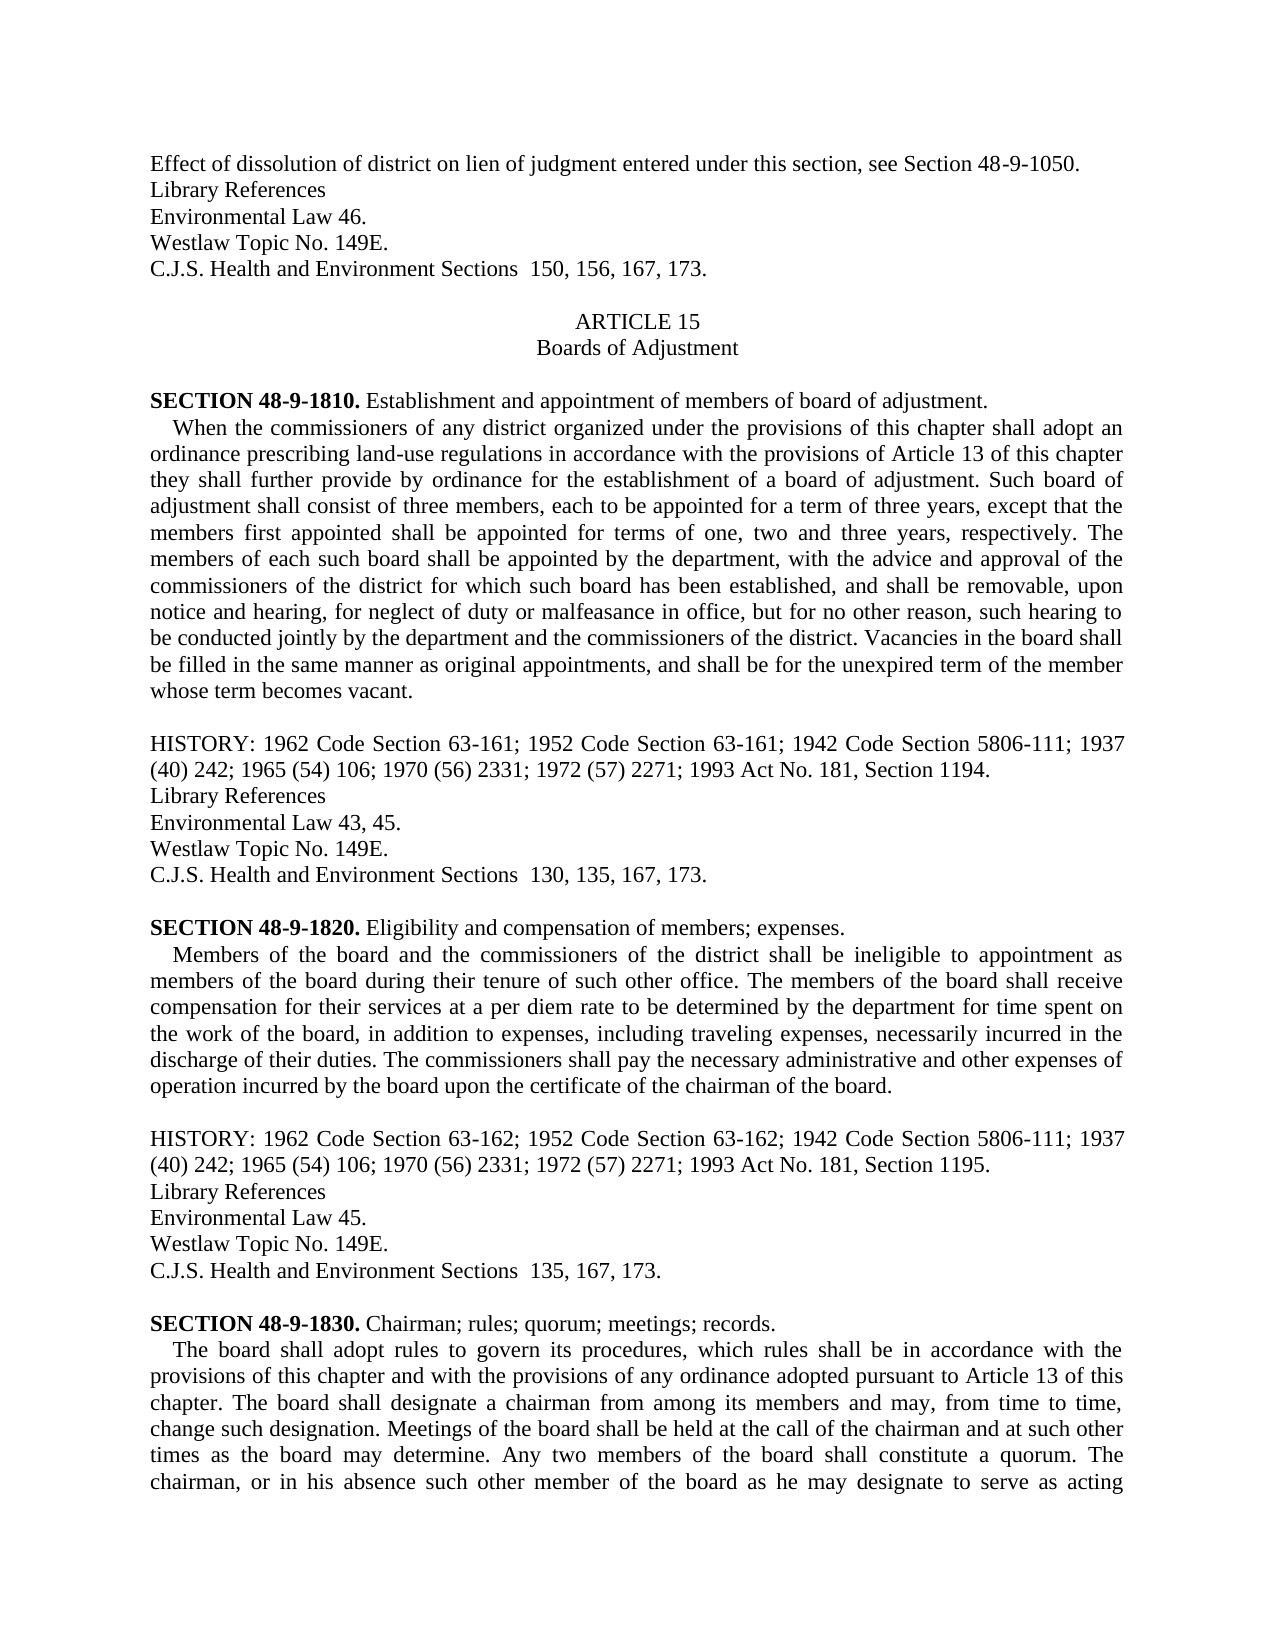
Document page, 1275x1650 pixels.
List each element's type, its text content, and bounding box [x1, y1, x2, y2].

text Westlaw Topic No. 149E. [150, 835, 1125, 862]
text Environmental Law 43, 45. [150, 809, 1125, 835]
text Effect of dissolution of district on lien of judgment entered under this section, see Section 48-9-1050. [150, 150, 1125, 176]
text HISTORY: 1962 Code Section 63-161; 1952 Code Section 63-161; 1942 Code Section 5806-111; 1937 (40) 242; 1965 (54) 106; 1970 (56) 2331; 1972 (57) 2271; 1993 Act No. 181, Section 1194. [150, 730, 1125, 782]
text Environmental Law 45. [150, 1204, 1125, 1231]
text Westlaw Topic No. 149E. [150, 229, 1125, 255]
text Members of the board and the commissioners of the district shall be ineligible to appointment as members of the board during their tenure of such other office. The members of the board shall receive compensation for their services at a per diem rate to be determined by the department for time spent on the work of the board, in addition to expenses, including traveling expenses, necessarily incurred in the discharge of their duties. The commissioners shall pay the necessary administrative and other expenses of operation incurred by the board upon the certificate of the chairman of the board. [150, 941, 1125, 1099]
text C.J.S. Health and Environment Sections 130, 135, 167, 173. [150, 862, 1125, 888]
text Westlaw Topic No. 149E. [150, 1231, 1125, 1257]
text SECTION 48-9-1820. Eligibility and compensation of members; expenses. [150, 914, 1125, 941]
text HISTORY: 1962 Code Section 63-162; 1952 Code Section 63-162; 1942 Code Section 5806-111; 1937 (40) 242; 1965 (54) 106; 1970 (56) 2331; 1972 (57) 2271; 1993 Act No. 181, Section 1195. [150, 1125, 1125, 1178]
text ARTICLE 15 [150, 308, 1125, 334]
text Library References [150, 1178, 1125, 1204]
text Library References [150, 782, 1125, 809]
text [150, 1336, 1125, 1494]
text Boards of Adjustment [150, 334, 1125, 361]
text Library References [150, 176, 1125, 203]
text SECTION 48-9-1810. Establishment and appointment of members of board of adjustment. [150, 387, 1125, 413]
text C.J.S. Health and Environment Sections 150, 156, 167, 173. [150, 255, 1125, 282]
text When the commissioners of any district organized under the provisions of this chapter shall adopt an ordinance prescribing land-use regulations in accordance with the provisions of Article 13 of this chapter they shall further provide by ordinance for the establishment of a board of adjustment. Such board of adjustment shall consist of three members, each to be appointed for a term of three years, except that the members first appointed shall be appointed for terms of one, two and three years, respectively. The members of each such board shall be appointed by the department, with the advice and approval of the commissioners of the district for which such board has been established, and shall be removable, upon notice and hearing, for neglect of duty or malfeasance in office, but for no other reason, such hearing to be conducted jointly by the department and the commissioners of the district. Vacancies in the board shall be filled in the same manner as original appointments, and shall be for the unexpired term of the member whose term becomes vacant. [150, 413, 1125, 703]
text Environmental Law 46. [150, 203, 1125, 229]
text SECTION 48-9-1830. Chairman; rules; quorum; meetings; records. [150, 1309, 1125, 1336]
text C.J.S. Health and Environment Sections 135, 167, 173. [150, 1257, 1125, 1283]
